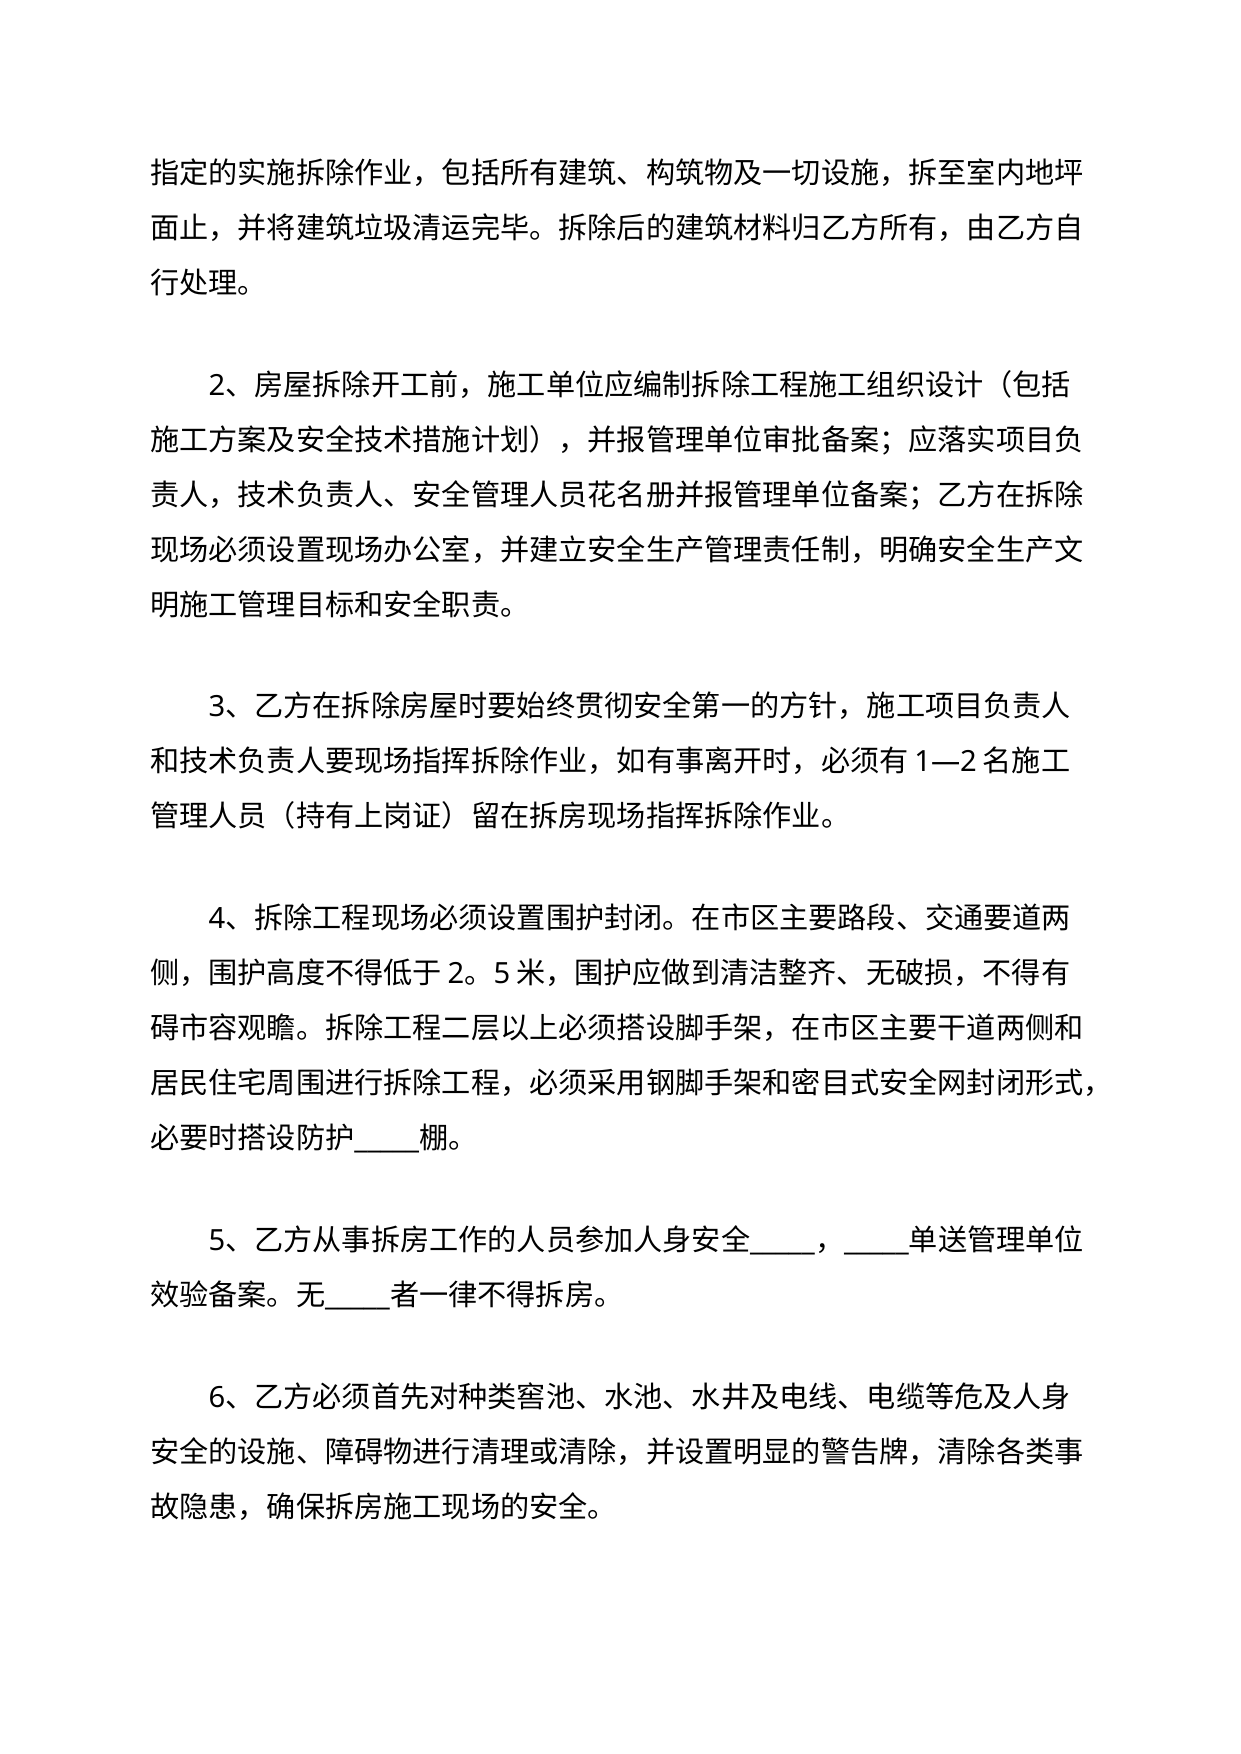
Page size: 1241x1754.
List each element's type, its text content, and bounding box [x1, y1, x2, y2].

text 6、乙方必须首先对种类窖池、水池、水井及电线、电缆等危及人身安全的设施、障碍物进行清理或清除，并设置明显的警告牌，清除各类事故隐患，确保拆房施工现场的安全。 [150, 1373, 1090, 1526]
text 4、拆除工程现场必须设置围护封闭。在市区主要路段、交通要道两侧，围护高度不得低于2。5米，围护应做到清洁整齐、无破损，不得有碍市容观瞻。拆除工程二层以上必须搭设脚手架，在市区主要干道两侧和居民住宅周围进行拆除工程，必须采用钢脚手架和密目式安全网封闭形式，必要时搭设防护_____棚。 [150, 895, 1090, 1157]
text 3、乙方在拆除房屋时要始终贯彻安全第一的方针，施工项目负责人和技术负责人要现场指挥拆除作业，如有事离开时，必须有1―2名施工管理人员（持有上岗证）留在拆房现场指挥拆除作业。 [150, 683, 1090, 835]
text 2、房屋拆除开工前，施工单位应编制拆除工程施工组织设计（包括施工方案及安全技术措施计划），并报管理单位审批备案；应落实项目负责人，技术负责人、安全管理人员花名册并报管理单位备案；乙方在拆除现场必须设置现场办公室，并建立安全生产管理责任制，明确安全生产文明施工管理目标和安全职责。 [150, 362, 1090, 623]
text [150, 150, 1090, 302]
text 5、乙方从事拆房工作的人员参加人身安全_____，_____单送管理单位效验备案。无_____者一律不得拆房。 [150, 1217, 1090, 1314]
